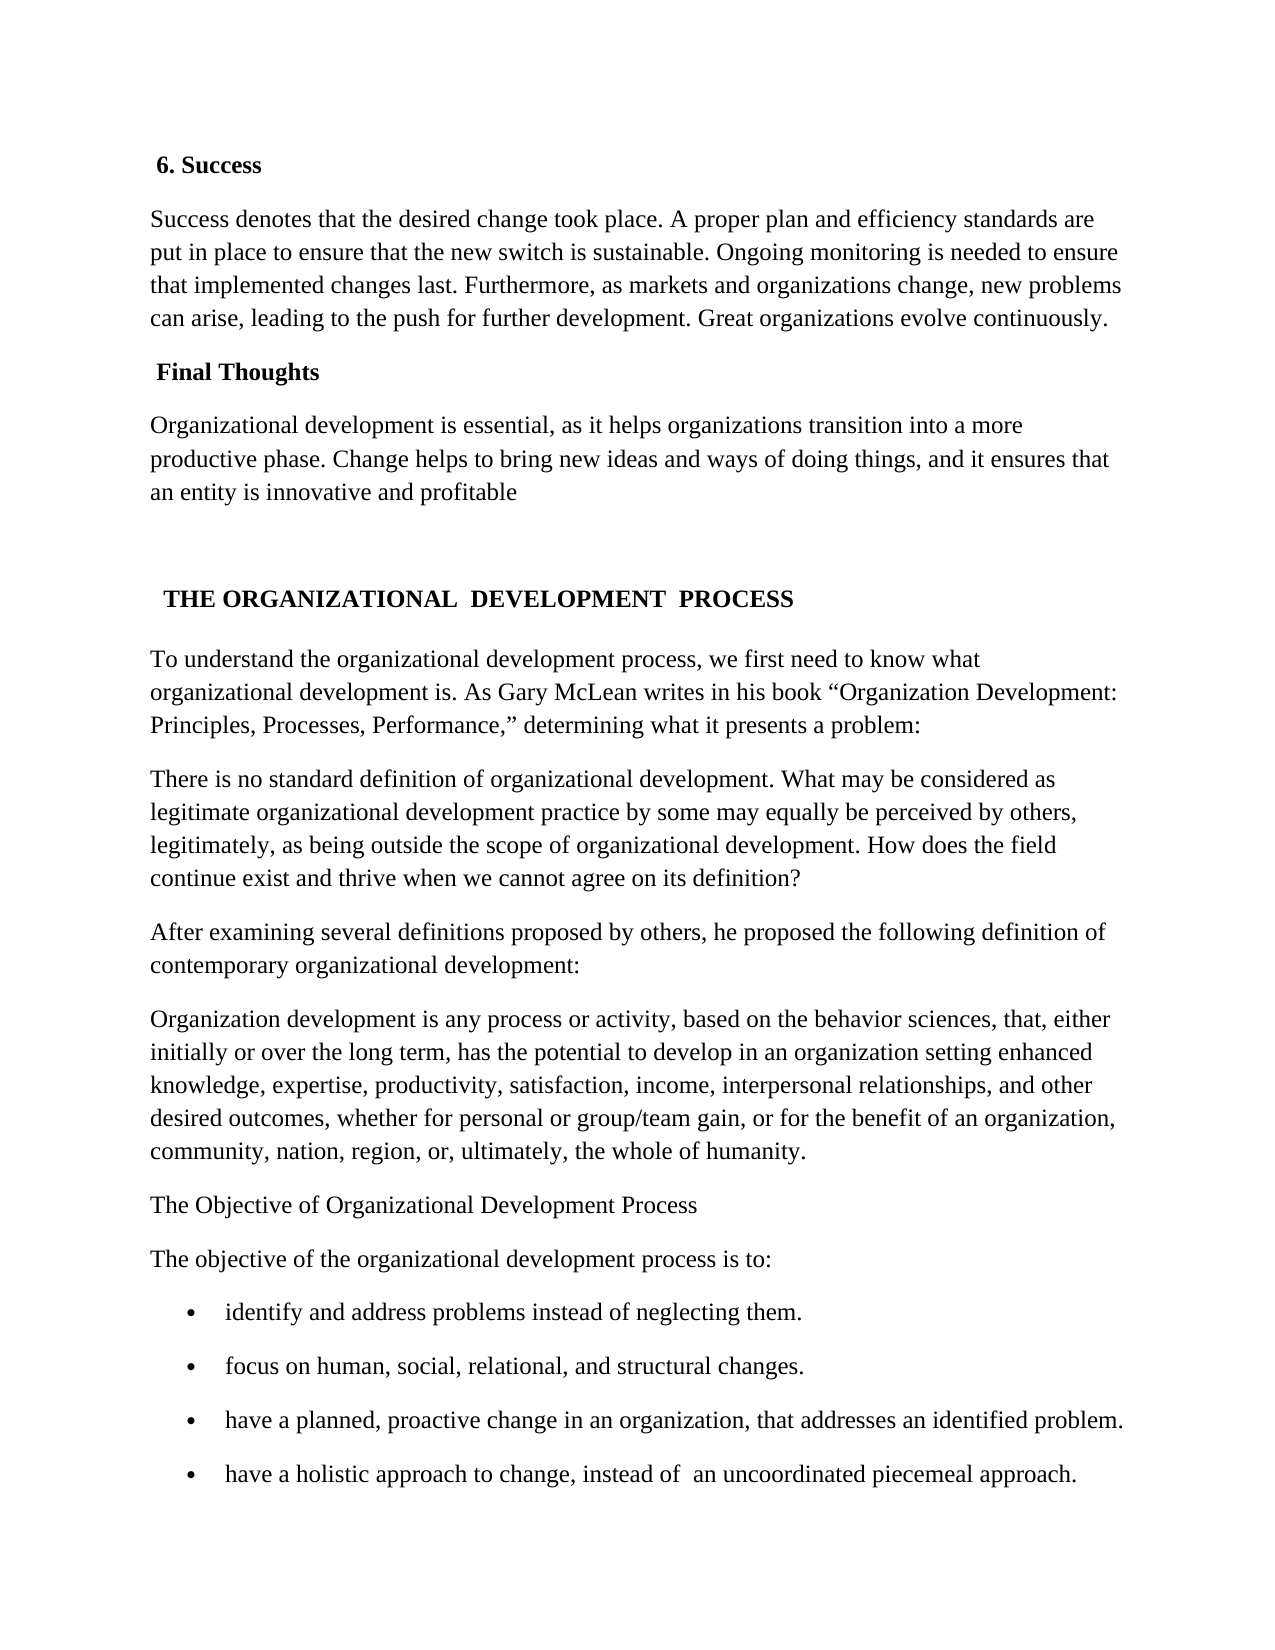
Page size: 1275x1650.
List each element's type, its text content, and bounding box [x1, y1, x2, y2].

text Success denotes that the desired change took place. A proper plan and efficiency standards are put in place to ensure that the new switch is sustainable. Ongoing monitoring is needed to ensure that implemented changes last. Furthermore, as markets and organizations change, new problems can arise, leading to the push for further development. Great organizations evolve continuously. [150, 204, 1125, 332]
text The Objective of Organizational Development Process [150, 1190, 1125, 1218]
text The objective of the organizational development process is to: [150, 1244, 1125, 1272]
text There is no standard definition of organizational development. What may be considered as legitimate organizational development practice by some may equally be perceived by others, legitimately, as being outside the scope of organizational development. How does the field continue exist and thrive when we cannot agree on its definition? [150, 764, 1125, 892]
text Final Thoughts [150, 357, 1125, 386]
text After examining several definitions proposed by others, he proposed the following definition of contemporary organizational development: [150, 917, 1125, 979]
list have a holistic approach to change, instead of an uncoordinated piecemeal approach. [187, 1459, 1125, 1488]
list identify and address problems instead of neglecting them. [187, 1297, 1125, 1326]
text Organizational development is essential, as it helps organizations transition into a more productive phase. Change helps to bring new ideas and ways of doing things, and it ensures that an entity is innovative and profitable [150, 411, 1125, 505]
list have a planned, proactive change in an organization, that addresses an identified problem. [187, 1405, 1125, 1434]
text To understand the organizational development process, we first need to know what organizational development is. As Gary McLean writes in his book “Organization Development: Principles, Processes, Performance,” determining what it presents a problem: [150, 644, 1125, 739]
text THE ORGANIZATIONAL DEVELOPMENT PROCESS [150, 584, 1125, 613]
text Organization development is any process or activity, based on the behavior sciences, that, either initially or over the long term, has the potential to develop in an organization setting enhanced knowledge, expertise, productivity, satisfaction, income, interpersonal relationships, and other desired outcomes, whether for personal or group/team gain, or for the benefit of an organization, community, nation, region, or, ultimately, the whole of humanity. [150, 1004, 1125, 1165]
text 6. Success [150, 150, 1125, 179]
list focus on human, social, relational, and structural changes. [187, 1351, 1125, 1380]
